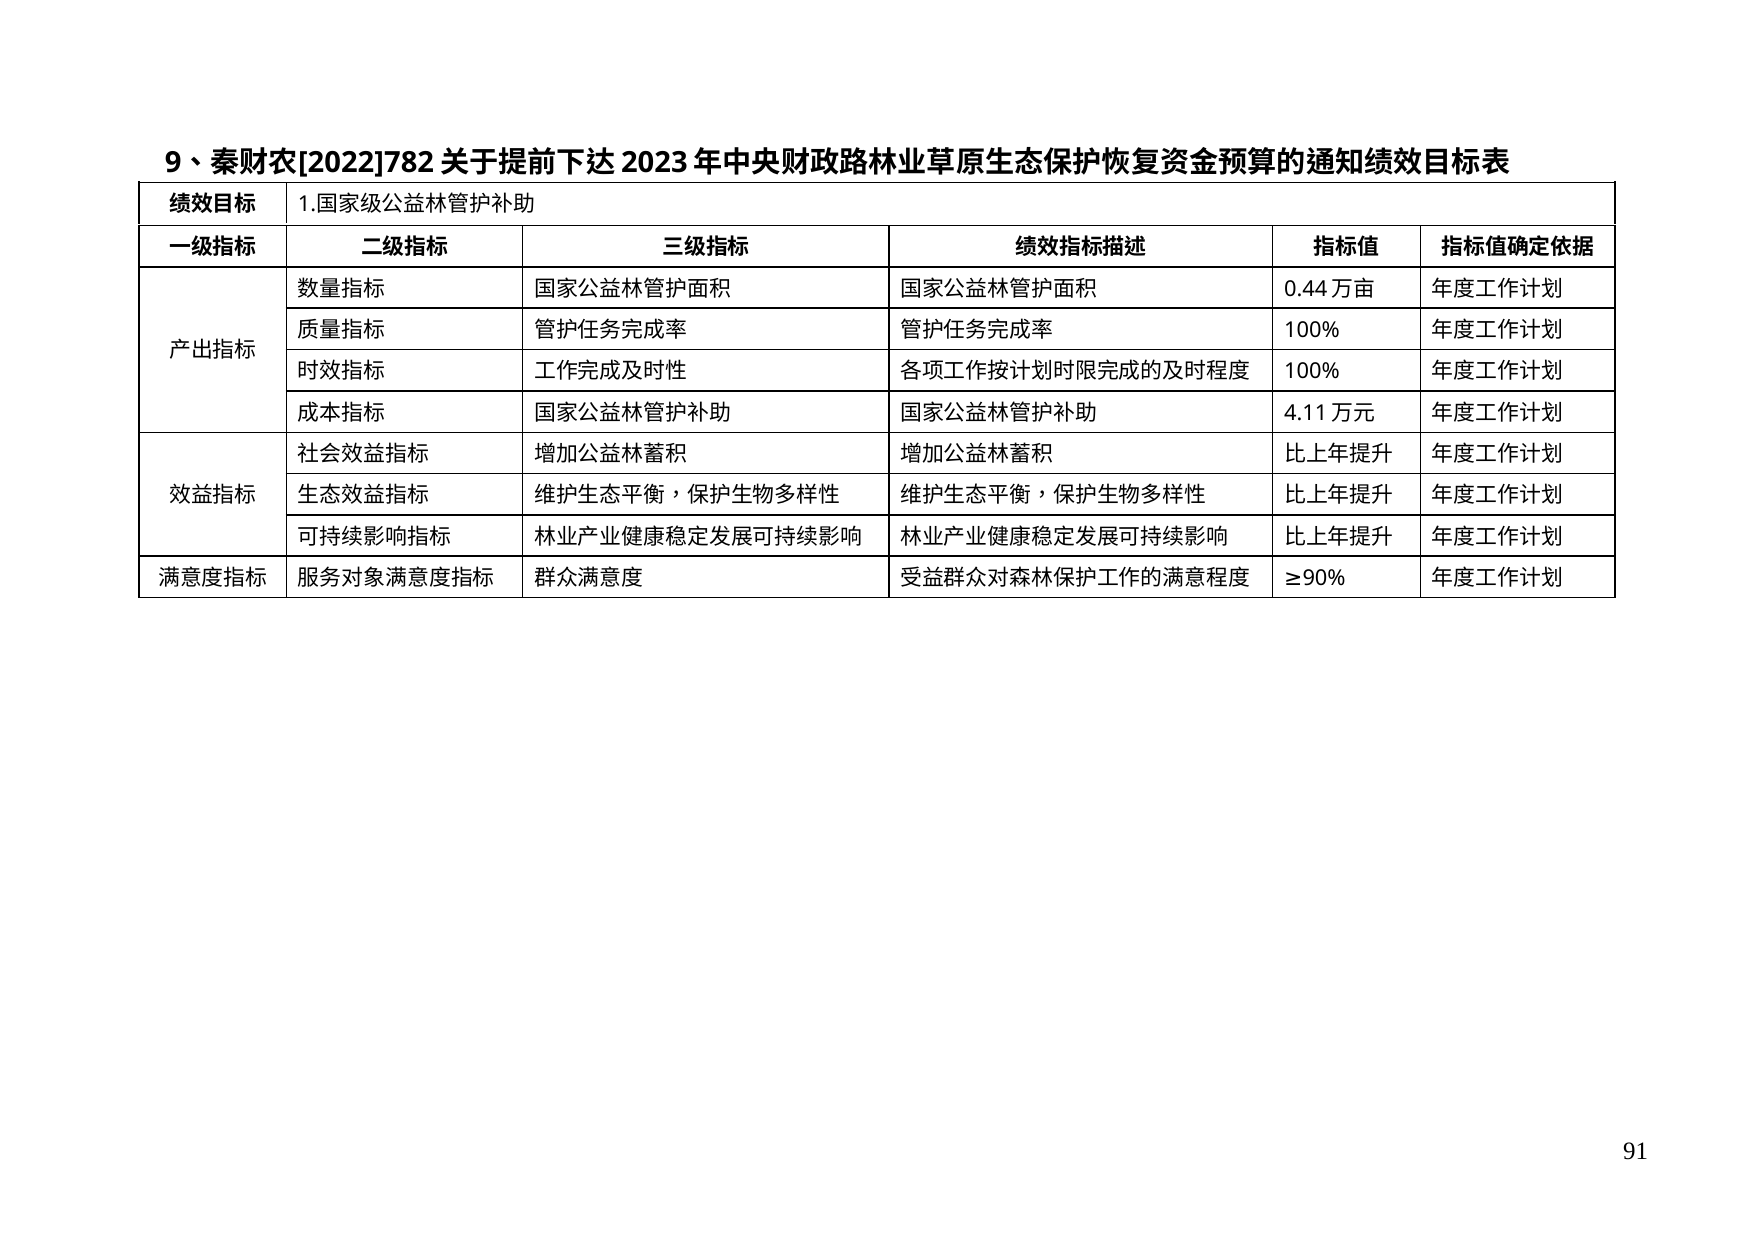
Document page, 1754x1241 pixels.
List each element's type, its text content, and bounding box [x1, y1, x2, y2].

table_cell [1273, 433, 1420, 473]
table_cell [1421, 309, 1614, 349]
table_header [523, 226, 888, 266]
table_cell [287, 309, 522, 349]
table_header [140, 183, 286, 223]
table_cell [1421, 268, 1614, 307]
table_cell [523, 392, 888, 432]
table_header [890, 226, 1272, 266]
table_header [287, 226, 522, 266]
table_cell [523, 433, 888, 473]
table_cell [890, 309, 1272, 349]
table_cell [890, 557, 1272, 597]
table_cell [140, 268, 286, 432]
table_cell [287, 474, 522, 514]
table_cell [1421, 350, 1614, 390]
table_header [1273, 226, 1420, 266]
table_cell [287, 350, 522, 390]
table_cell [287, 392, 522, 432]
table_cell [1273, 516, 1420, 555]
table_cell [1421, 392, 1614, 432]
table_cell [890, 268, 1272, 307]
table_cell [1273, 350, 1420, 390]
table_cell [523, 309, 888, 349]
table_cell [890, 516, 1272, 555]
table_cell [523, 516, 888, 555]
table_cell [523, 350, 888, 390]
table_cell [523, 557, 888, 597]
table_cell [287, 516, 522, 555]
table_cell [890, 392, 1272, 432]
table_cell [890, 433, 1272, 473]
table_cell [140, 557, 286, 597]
text 9、秦财农[2022]782关于提前下达2023年中央财政路林业草原生态保护恢复资金预算的通知绩效目标表 [106, 142, 1648, 181]
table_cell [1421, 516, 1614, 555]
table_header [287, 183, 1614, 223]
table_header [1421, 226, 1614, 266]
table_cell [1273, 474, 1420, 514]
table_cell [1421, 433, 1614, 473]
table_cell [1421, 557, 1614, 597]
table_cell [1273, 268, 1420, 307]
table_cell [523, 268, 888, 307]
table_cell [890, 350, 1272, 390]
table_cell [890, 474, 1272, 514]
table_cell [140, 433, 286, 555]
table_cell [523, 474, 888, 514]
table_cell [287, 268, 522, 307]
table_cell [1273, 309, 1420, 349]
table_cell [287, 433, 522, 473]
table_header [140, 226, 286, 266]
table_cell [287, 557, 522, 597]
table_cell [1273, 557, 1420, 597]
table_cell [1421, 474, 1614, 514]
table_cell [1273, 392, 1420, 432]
